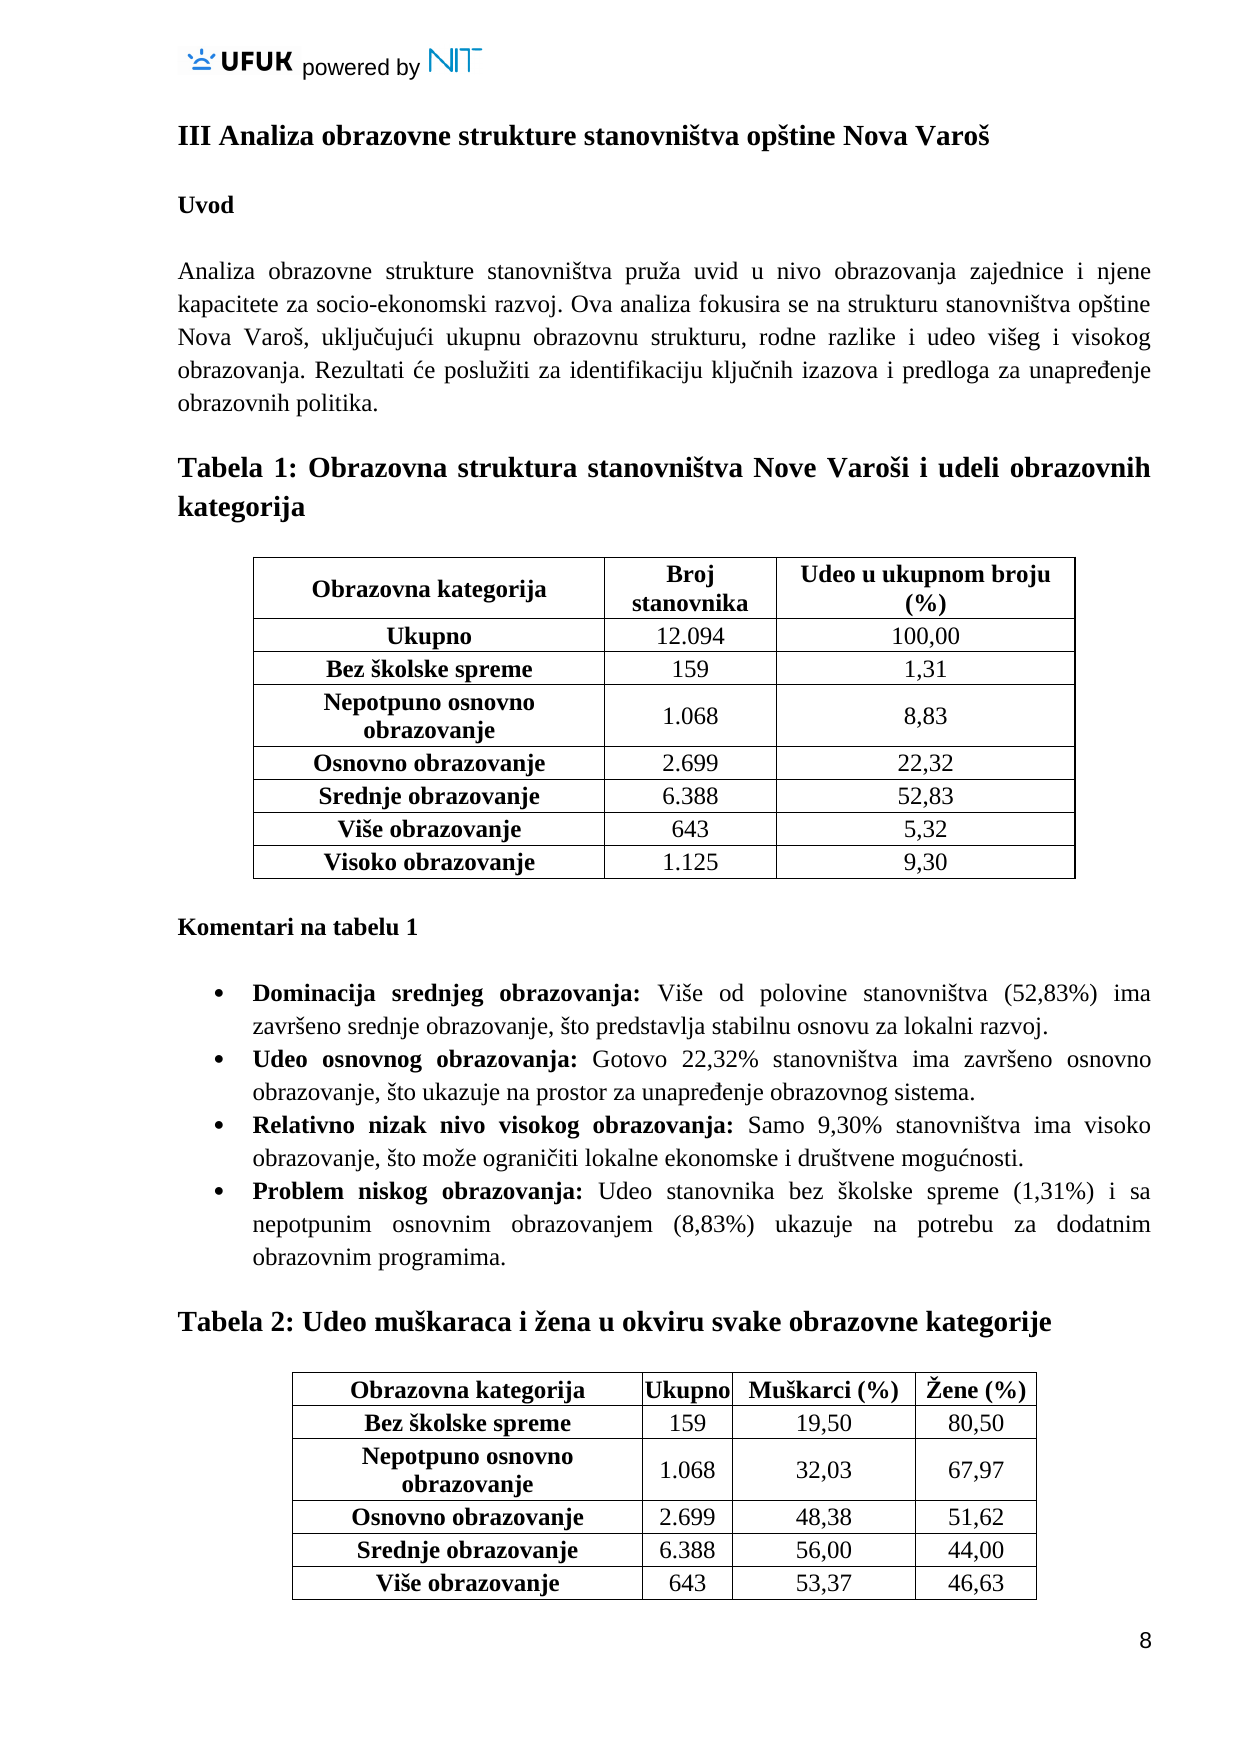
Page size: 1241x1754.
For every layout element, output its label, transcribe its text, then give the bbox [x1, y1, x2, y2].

table_cell 46,63 [916, 1567, 1036, 1598]
table_cell 159 [605, 652, 776, 684]
text Analiza obrazovne strukture stanovništva pruža uvid u nivo obrazovanja zajednice i njene kapacitete za socio-ekonomski razvoj. Ova analiza fokusira se na strukturu stanovništva opštine Nova Varoš, uključujući ukupnu obrazovnu strukturu, rodne razlike i udeo višeg i visokog obrazovanja. Rezultati će poslužiti za identifikaciju ključnih izazova i predloga za unapređenje obrazovnih politika. [177, 256, 1152, 417]
table_header Ukupno [643, 1373, 732, 1405]
subtitle Uvod [177, 190, 1152, 218]
table_cell 52,83 [777, 780, 1074, 812]
table_cell 19,50 [733, 1406, 915, 1438]
subtitle Komentari na tabelu 1 [177, 912, 1152, 941]
table_cell 5,32 [777, 813, 1074, 844]
subtitle Tabela 2: Udeo muškaraca i žena u okviru svake obrazovne kategorije [177, 1304, 1152, 1338]
table_cell 32,03 [733, 1439, 915, 1500]
table_header Broj stanovnika [605, 558, 776, 618]
table_cell 44,00 [916, 1534, 1036, 1566]
table_cell 2.699 [643, 1501, 732, 1533]
table_cell 12.094 [605, 619, 776, 651]
subtitle Tabela 1: Obrazovna struktura stanovništva Nove Varoši i udeli obrazovnih kategorija [177, 450, 1152, 522]
table_cell Srednje obrazovanje [293, 1534, 642, 1566]
table_cell 56,00 [733, 1534, 915, 1566]
table_cell 159 [643, 1406, 732, 1438]
table_cell 2.699 [605, 747, 776, 779]
table_cell 100,00 [777, 619, 1074, 651]
table_cell Bez školske spreme [293, 1406, 642, 1438]
table_cell 1.068 [605, 685, 776, 746]
picture [177, 46, 302, 75]
picture [426, 44, 484, 75]
table_header Obrazovna kategorija [254, 558, 604, 618]
table_cell 48,38 [733, 1501, 915, 1533]
table_cell Bez školske spreme [254, 652, 604, 684]
table_cell 22,32 [777, 747, 1074, 779]
table_cell 643 [643, 1567, 732, 1598]
table_header Žene (%) [916, 1373, 1036, 1405]
table_cell Nepotpuno osnovno obrazovanje [254, 685, 604, 746]
list Relativno nizak nivo visokog obrazovanja: Samo 9,30% stanovništva ima visoko obrazovanje, što može ograničiti lokalne ekonomske i društvene mogućnosti. [215, 1110, 1152, 1172]
table_cell Visoko obrazovanje [254, 846, 604, 877]
table_cell Ukupno [254, 619, 604, 651]
table_cell Nepotpuno osnovno obrazovanje [293, 1439, 642, 1500]
table_cell 9,30 [777, 846, 1074, 877]
table_cell Više obrazovanje [254, 813, 604, 844]
table_cell 53,37 [733, 1567, 915, 1598]
table_cell Srednje obrazovanje [254, 780, 604, 812]
table_cell 6.388 [643, 1534, 732, 1566]
table_cell 80,50 [916, 1406, 1036, 1438]
list Dominacija srednjeg obrazovanja: Više od polovine stanovništva (52,83%) ima završeno srednje obrazovanje, što predstavlja stabilnu osnovu za lokalni razvoj. [215, 978, 1152, 1040]
table_header Muškarci (%) [733, 1373, 915, 1405]
list Problem niskog obrazovanja: Udeo stanovnika bez školske spreme (1,31%) i sa nepotpunim osnovnim obrazovanjem (8,83%) ukazuje na potrebu za dodatnim obrazovnim programima. [215, 1176, 1152, 1271]
table_cell Osnovno obrazovanje [293, 1501, 642, 1533]
table_cell 8,83 [777, 685, 1074, 746]
table_cell 51,62 [916, 1501, 1036, 1533]
table_cell 643 [605, 813, 776, 844]
table_cell Osnovno obrazovanje [254, 747, 604, 779]
table_cell Više obrazovanje [293, 1567, 642, 1598]
table_cell 1,31 [777, 652, 1074, 684]
table_cell 1.068 [643, 1439, 732, 1500]
table_header Obrazovna kategorija [293, 1373, 642, 1405]
table_cell 67,97 [916, 1439, 1036, 1500]
list Udeo osnovnog obrazovanja: Gotovo 22,32% stanovništva ima završeno osnovno obrazovanje, što ukazuje na prostor za unapređenje obrazovnog sistema. [215, 1044, 1152, 1106]
table_cell 6.388 [605, 780, 776, 812]
subtitle III Analiza obrazovne strukture stanovništva opštine Nova Varoš [177, 118, 1152, 151]
table_cell 1.125 [605, 846, 776, 877]
table_header Udeo u ukupnom broju (%) [777, 558, 1074, 618]
